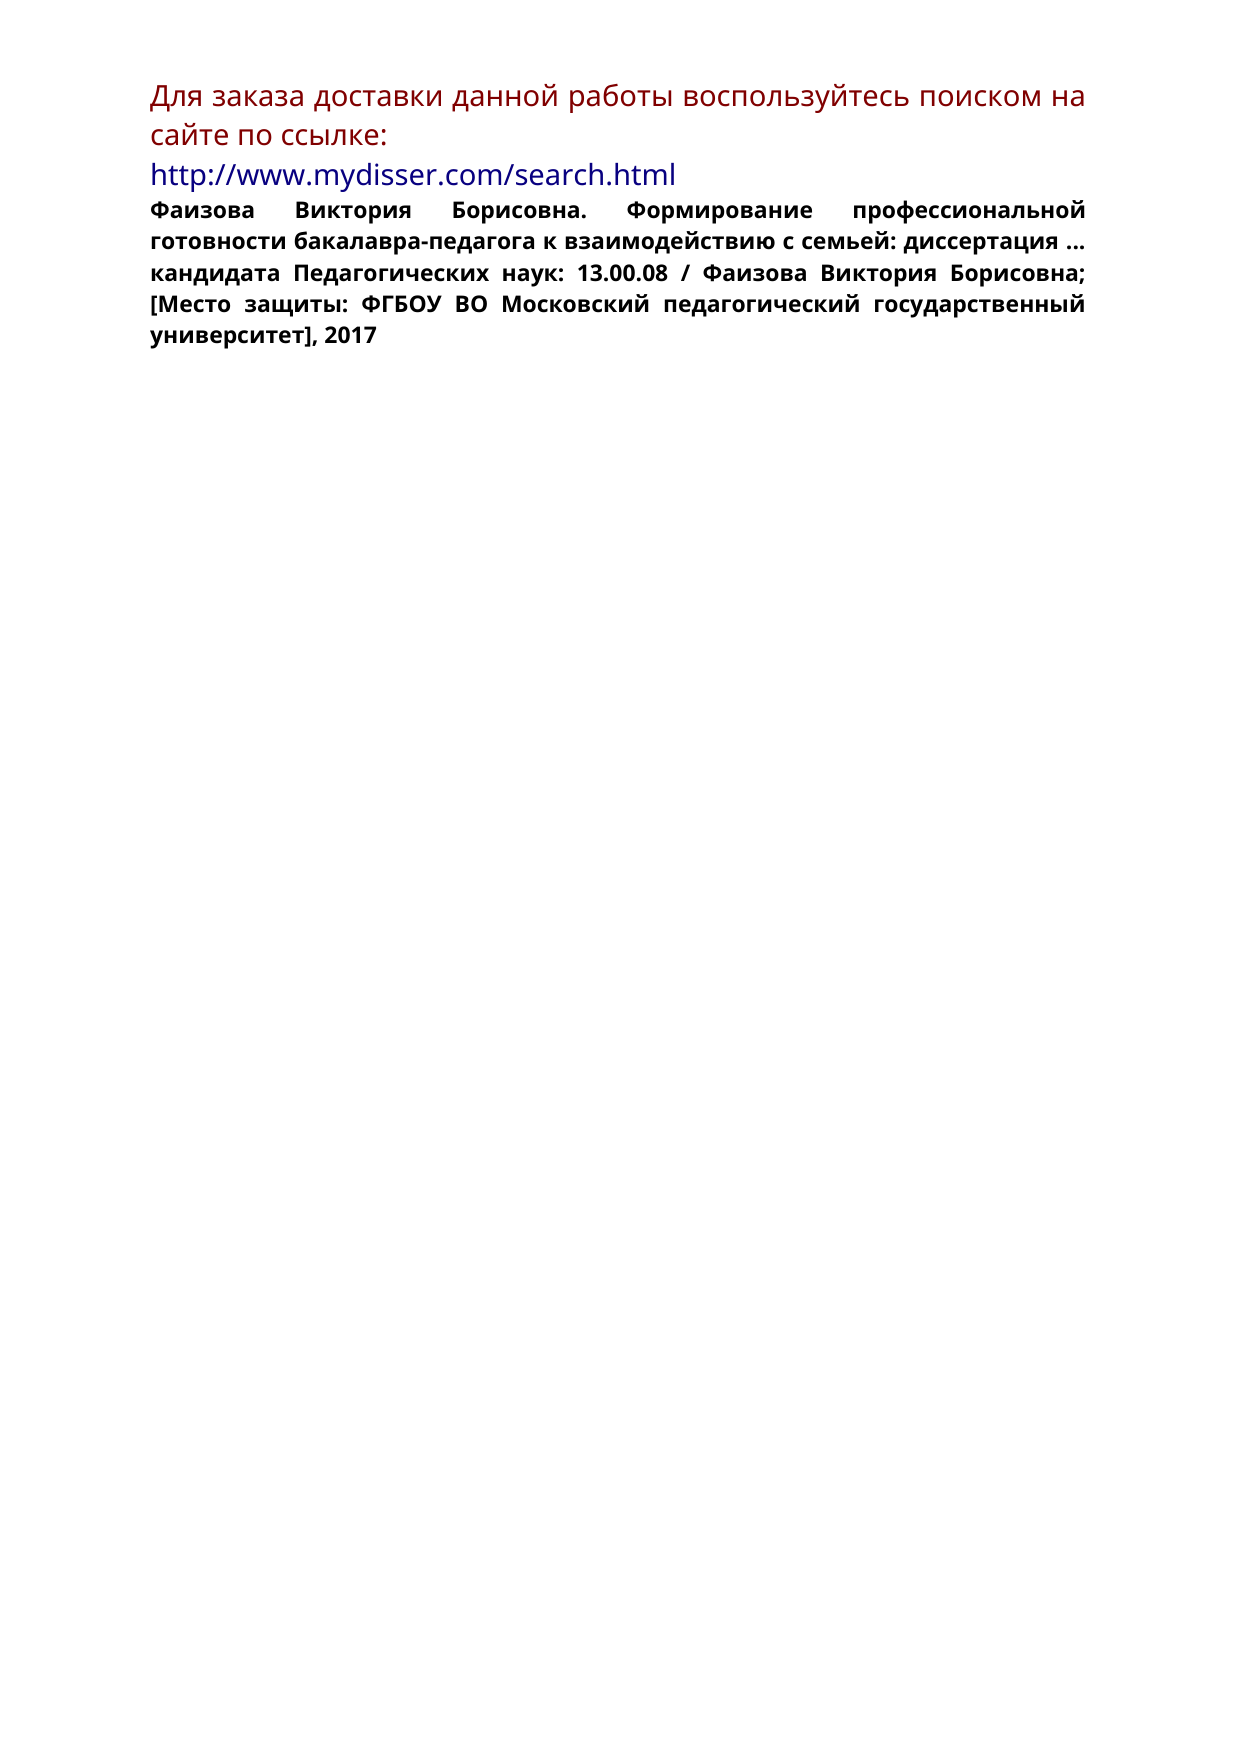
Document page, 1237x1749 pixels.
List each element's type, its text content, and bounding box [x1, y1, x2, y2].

text Фаизова Виктория Борисовна. Формирование профессиональной готовности бакалавра-педагога к взаимодействию с семьей: диссертация ... кандидата Педагогических наук: 13.00.08 / Фаизова Виктория Борисовна;[Место защиты: ФГБОУ ВО Московский педагогический государственный университет], 2017 [150, 194, 1086, 350]
